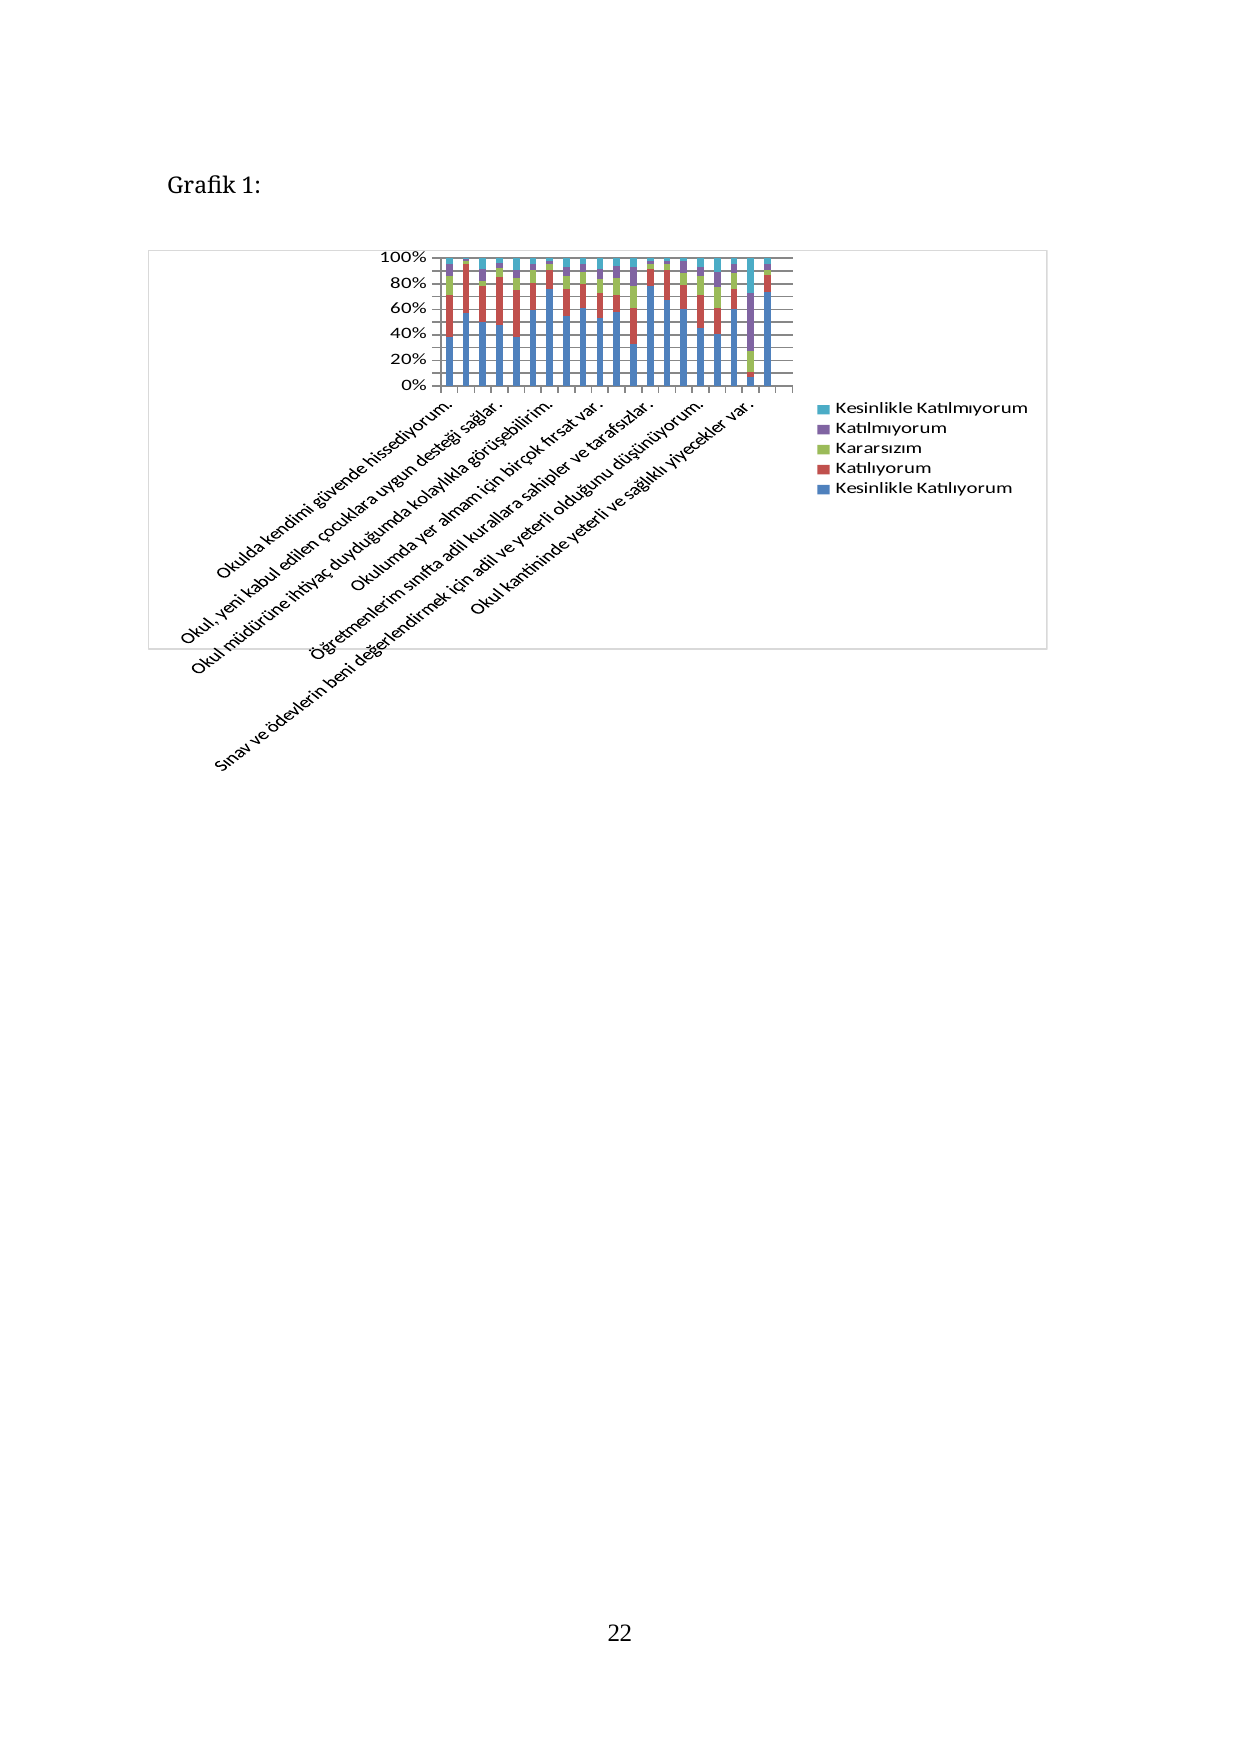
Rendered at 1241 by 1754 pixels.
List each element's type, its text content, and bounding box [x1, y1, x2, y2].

text Grafik 1: [48, 169, 1198, 200]
